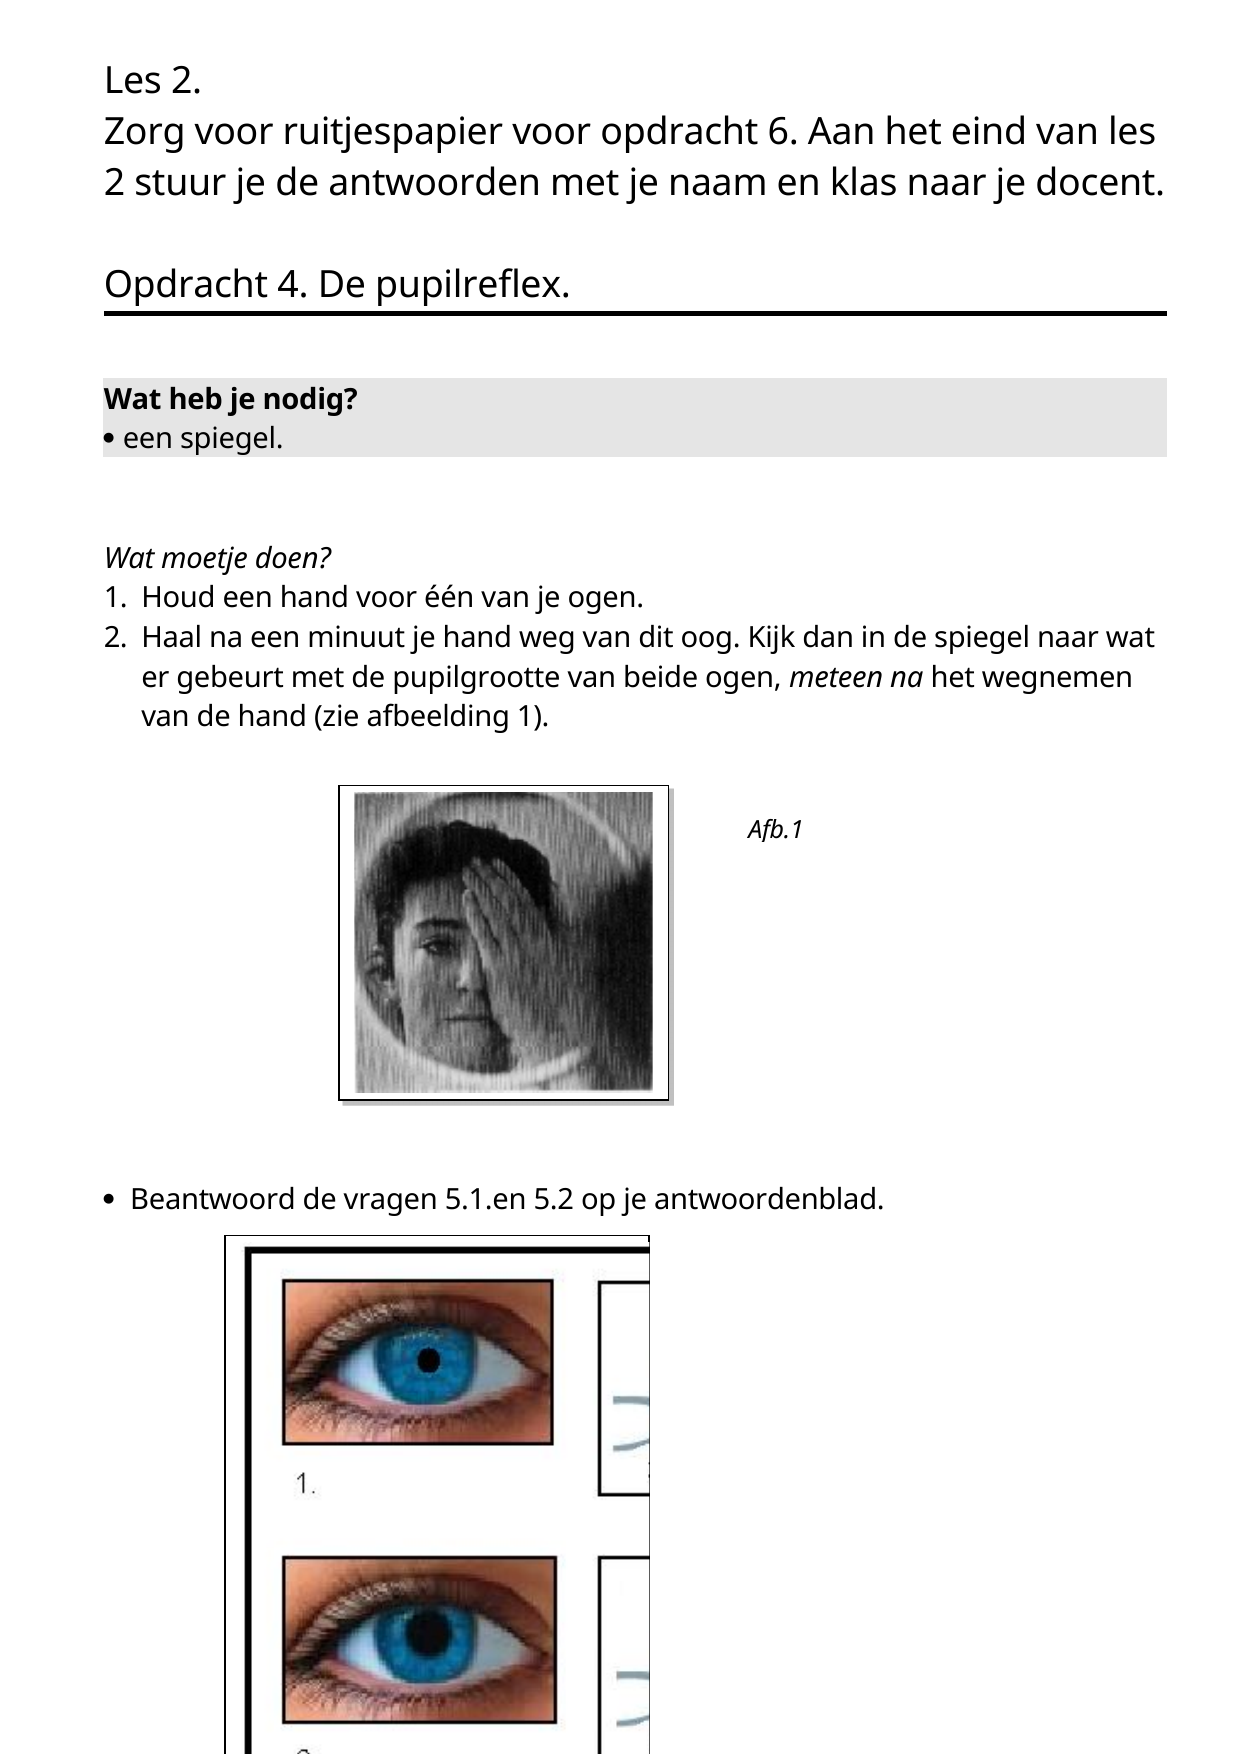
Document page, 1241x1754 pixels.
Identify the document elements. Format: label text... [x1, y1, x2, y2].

text Wat heb je nodig? [103, 378, 1167, 418]
picture [240, 1242, 650, 1754]
list Haal na een minuut je hand weg van dit oog. Kijk dan in de spiegel naar wat er gebeurt met de pupilgrootte van beide ogen, meteen na het wegnemen van de hand (zie afbeelding 1). [103, 616, 1167, 735]
text Opdracht 4. De pupilreflex. [103, 258, 1167, 316]
text een spiegel. [103, 418, 1167, 457]
text Wat moetje doen? [103, 537, 1167, 577]
text Beantwoord de vragen 5.1.en 5.2 op je antwoordenblad. [103, 1178, 1167, 1218]
text Zorg voor ruitjespapier voor opdracht 6. Aan het eind van les 2 stuur je de antwoorden met je naam en klas naar je docent. [103, 105, 1167, 207]
text Les 2. [103, 54, 1167, 105]
list Houd een hand voor één van je ogen. [103, 577, 1167, 616]
picture [354, 792, 653, 1093]
